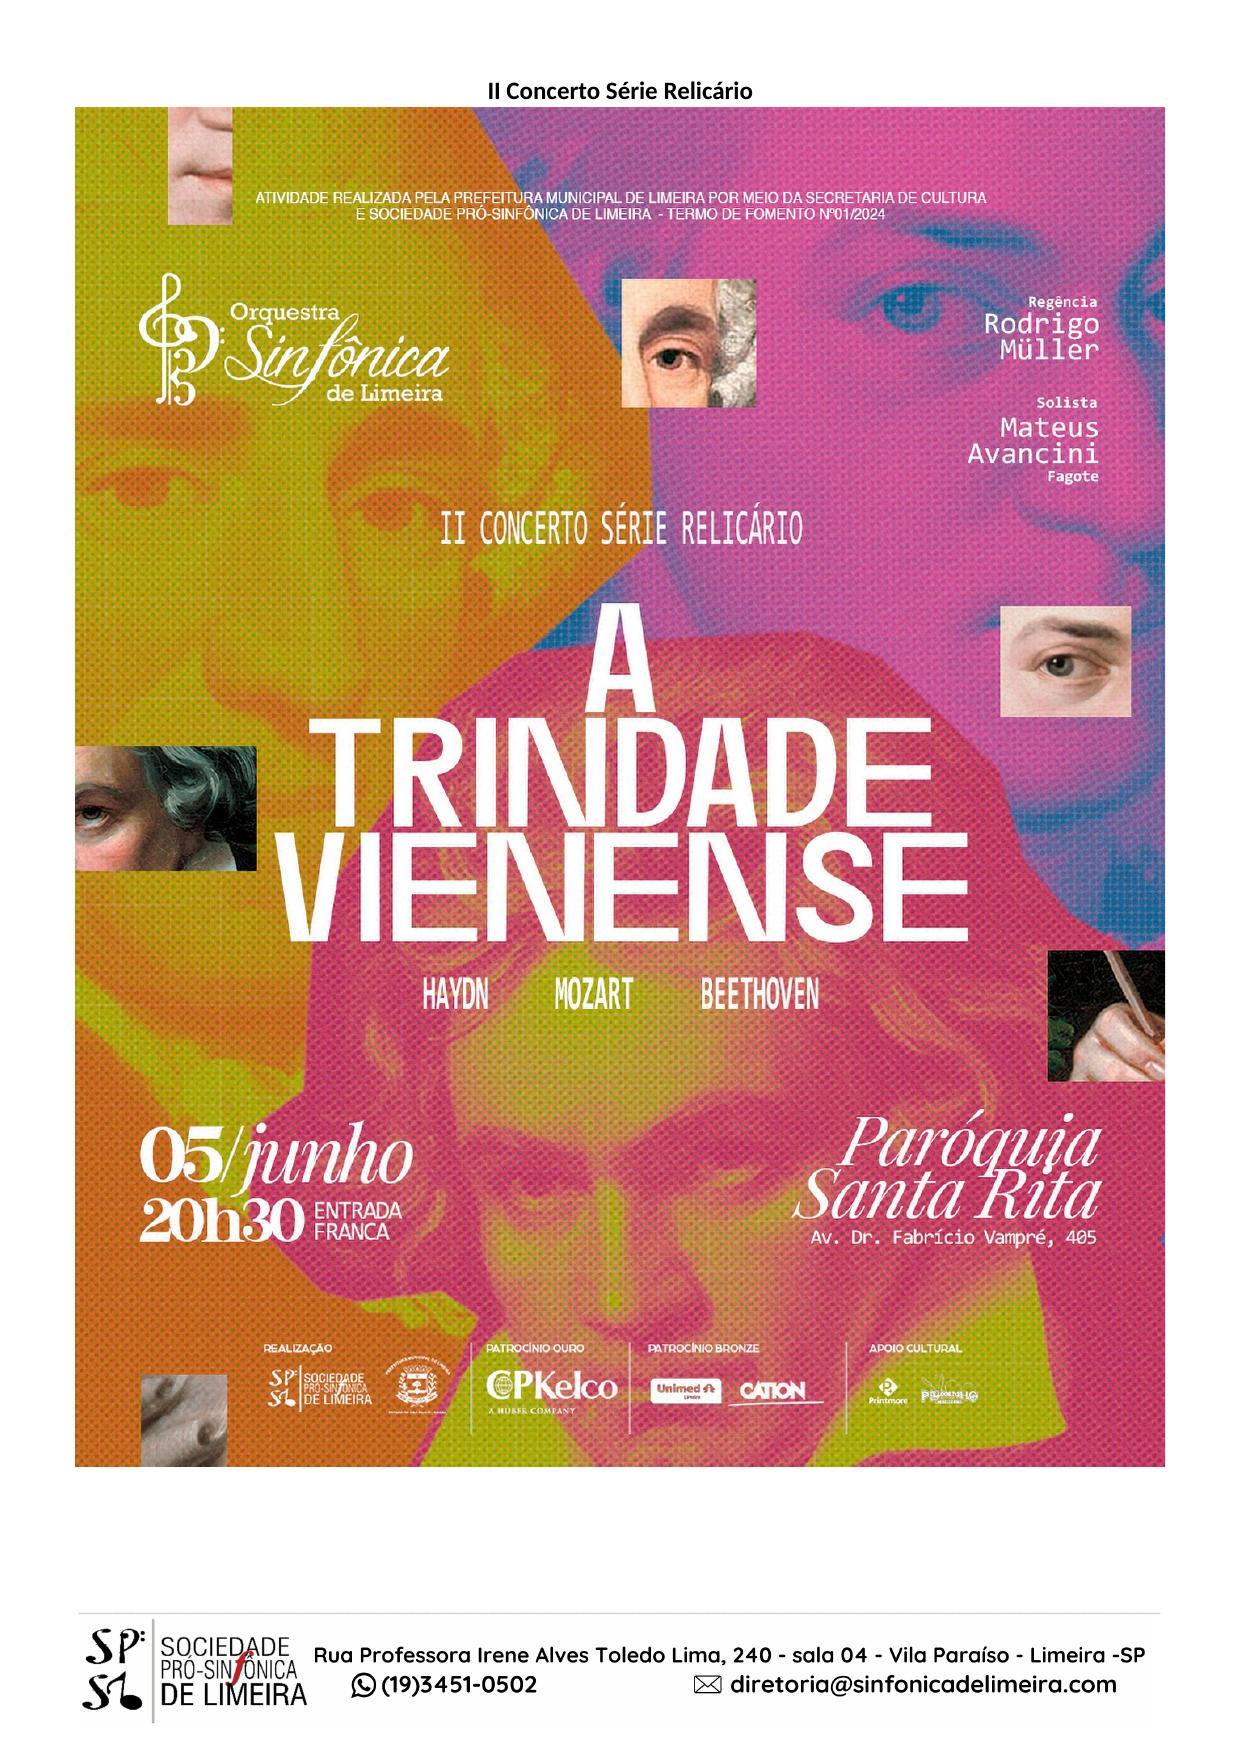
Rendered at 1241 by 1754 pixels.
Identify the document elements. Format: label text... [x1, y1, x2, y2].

picture [75, 1617, 1153, 1726]
picture [75, 107, 1166, 1467]
text II Concerto Série Relicário [75, 75, 1165, 107]
